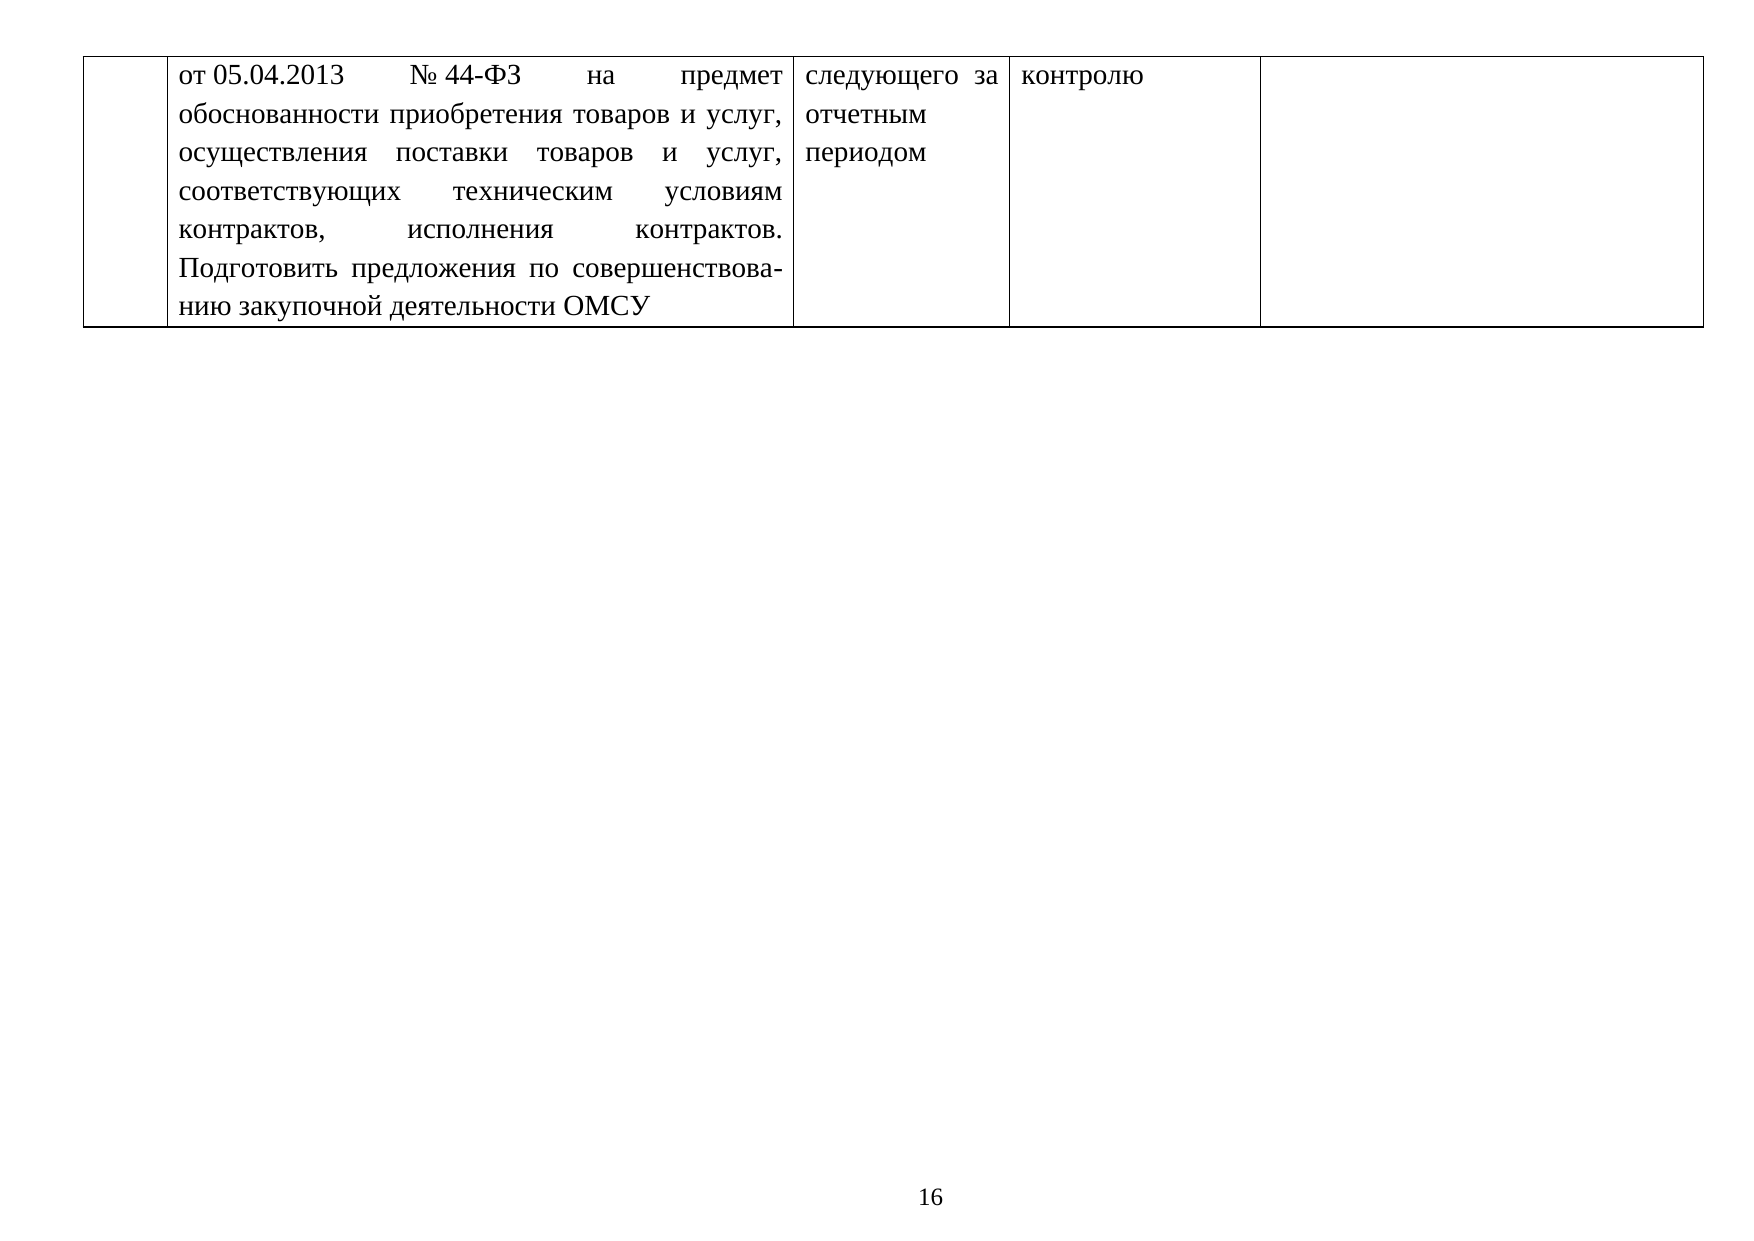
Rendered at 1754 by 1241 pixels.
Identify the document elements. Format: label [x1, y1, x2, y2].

table_cell [1261, 57, 1703, 326]
table_cell [794, 57, 1009, 326]
table_cell [1010, 57, 1260, 326]
table_cell [84, 57, 167, 326]
table_cell [168, 57, 793, 326]
